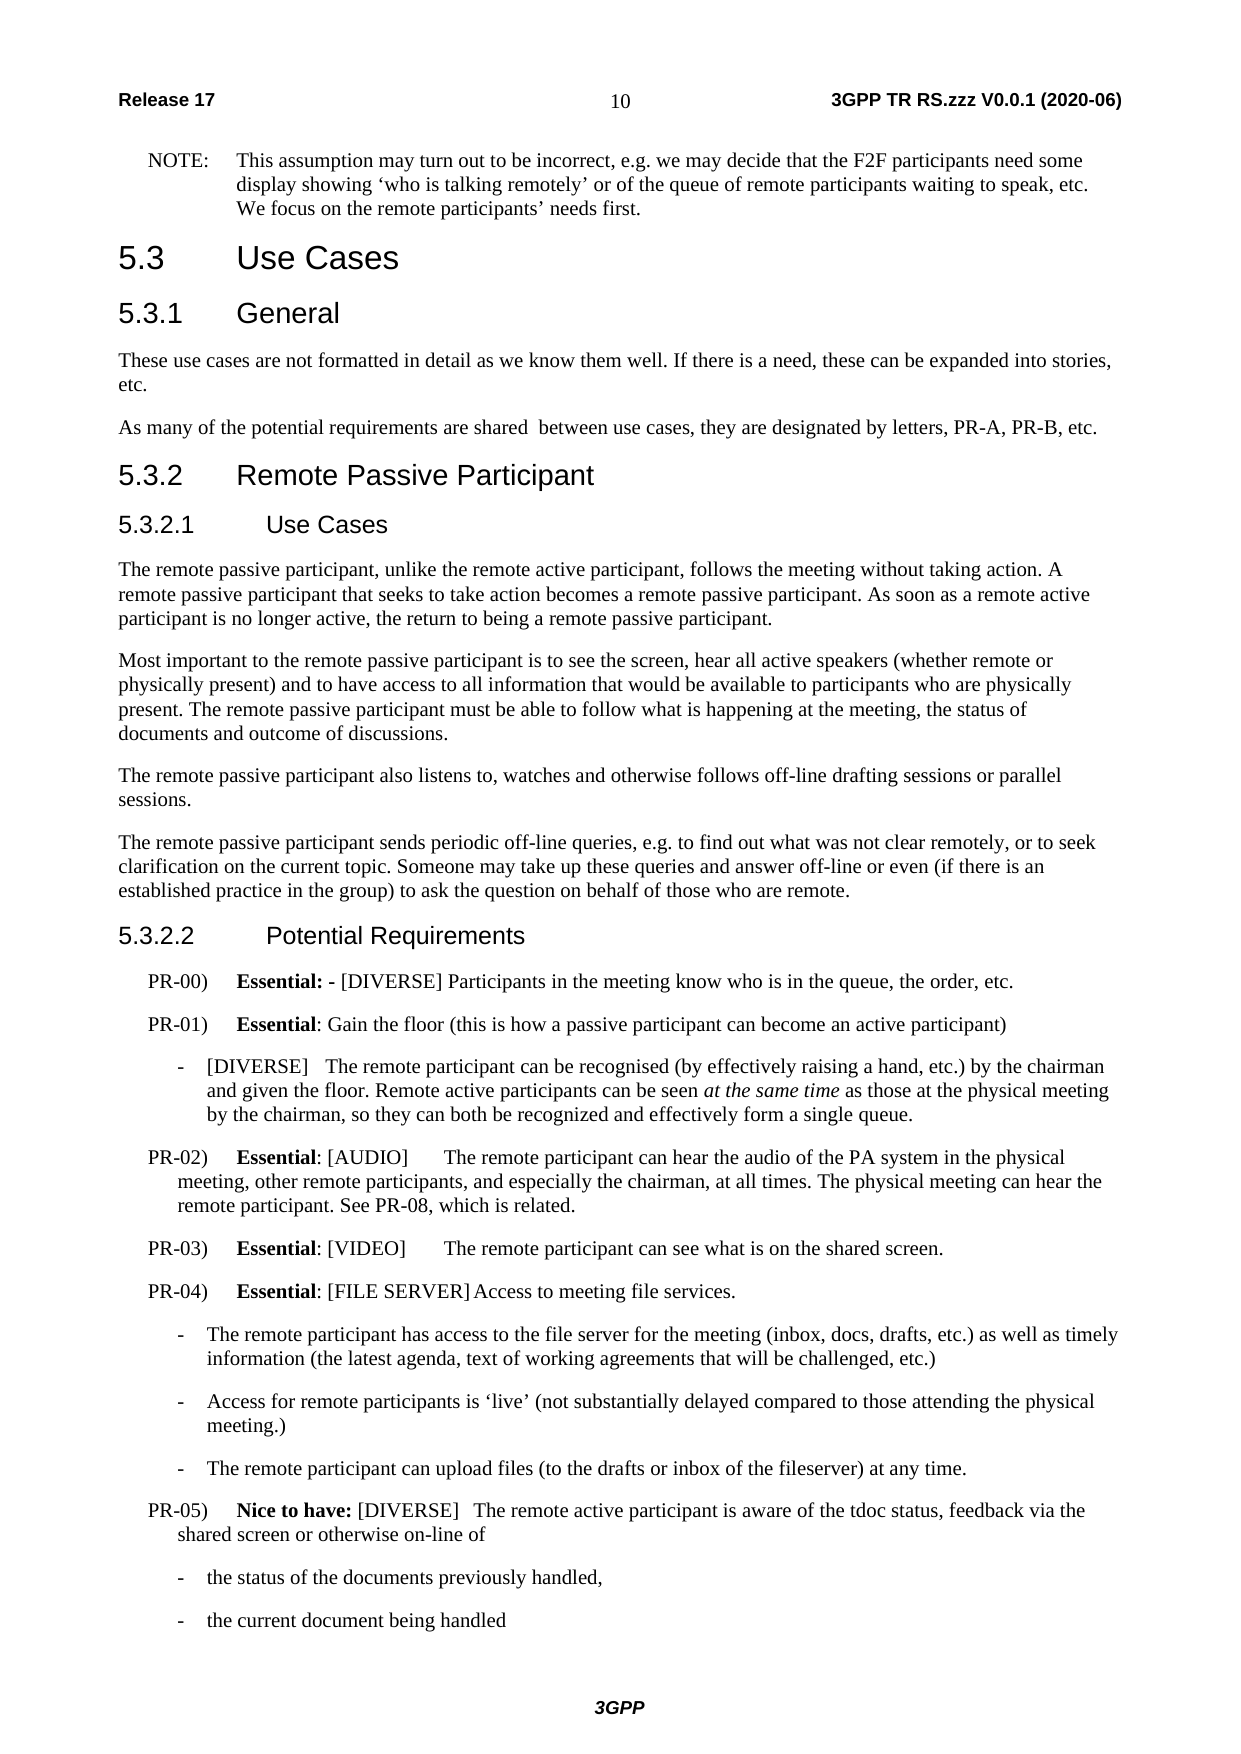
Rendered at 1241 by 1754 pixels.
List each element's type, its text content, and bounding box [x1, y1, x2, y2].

subtitle 5.3.1 General [118, 296, 1122, 329]
text NOTE: This assumption may turn out to be incorrect, e.g. we may decide that the F2F participants need some display showing ‘who is talking remotely’ or of the queue of remote participants waiting to speak, etc. We focus on the remote participants’ needs first. [148, 147, 1122, 220]
text These use cases are not formatted in detail as we know them well. If there is a need, these can be expanded into stories, etc. [118, 348, 1122, 396]
subtitle 5.3 Use Cases [118, 238, 1122, 277]
